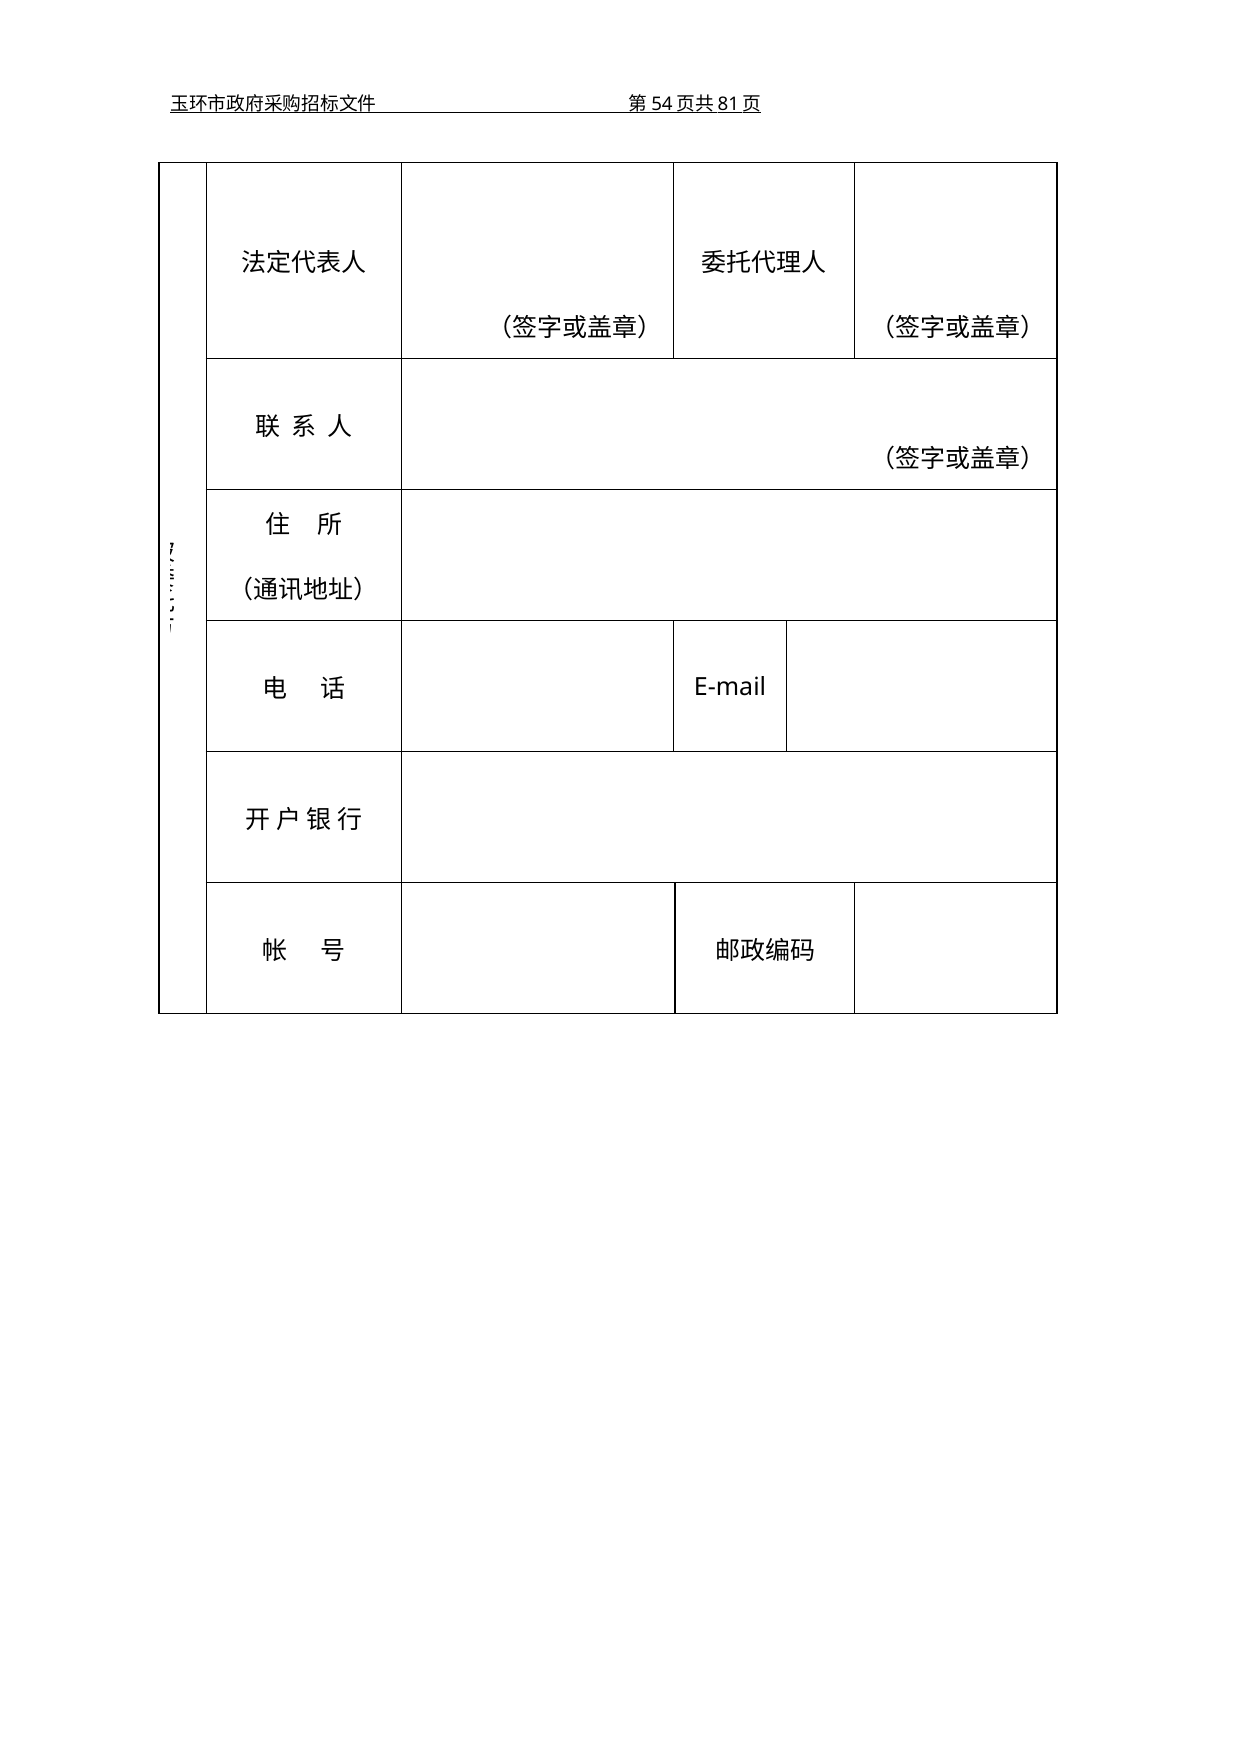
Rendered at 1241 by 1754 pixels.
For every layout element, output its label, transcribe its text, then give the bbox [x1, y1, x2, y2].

table_cell 被委托方 [160, 163, 206, 1013]
table_cell 委托代理人 [674, 163, 854, 358]
table_cell [402, 490, 1056, 620]
table_cell 住 所 （通讯地址） [207, 490, 401, 620]
table_cell [855, 883, 1056, 1013]
table_cell （签字或盖章） [855, 163, 1056, 358]
table_cell [402, 883, 674, 1013]
table_cell 邮政编码 [676, 883, 854, 1013]
table_cell [402, 752, 1056, 882]
table_cell 法定代表人 [207, 163, 401, 358]
table_cell （签字或盖章） [402, 163, 673, 358]
table_cell [402, 621, 673, 751]
table_cell [787, 621, 1056, 751]
table_cell 帐 号 [207, 883, 401, 1013]
table_cell 开 户 银 行 [207, 752, 401, 882]
table_cell 电 话 [207, 621, 401, 751]
table_cell （签字或盖章） [402, 359, 1056, 489]
table_cell 联 系 人 [207, 359, 401, 489]
table_cell E-mail [674, 621, 786, 751]
